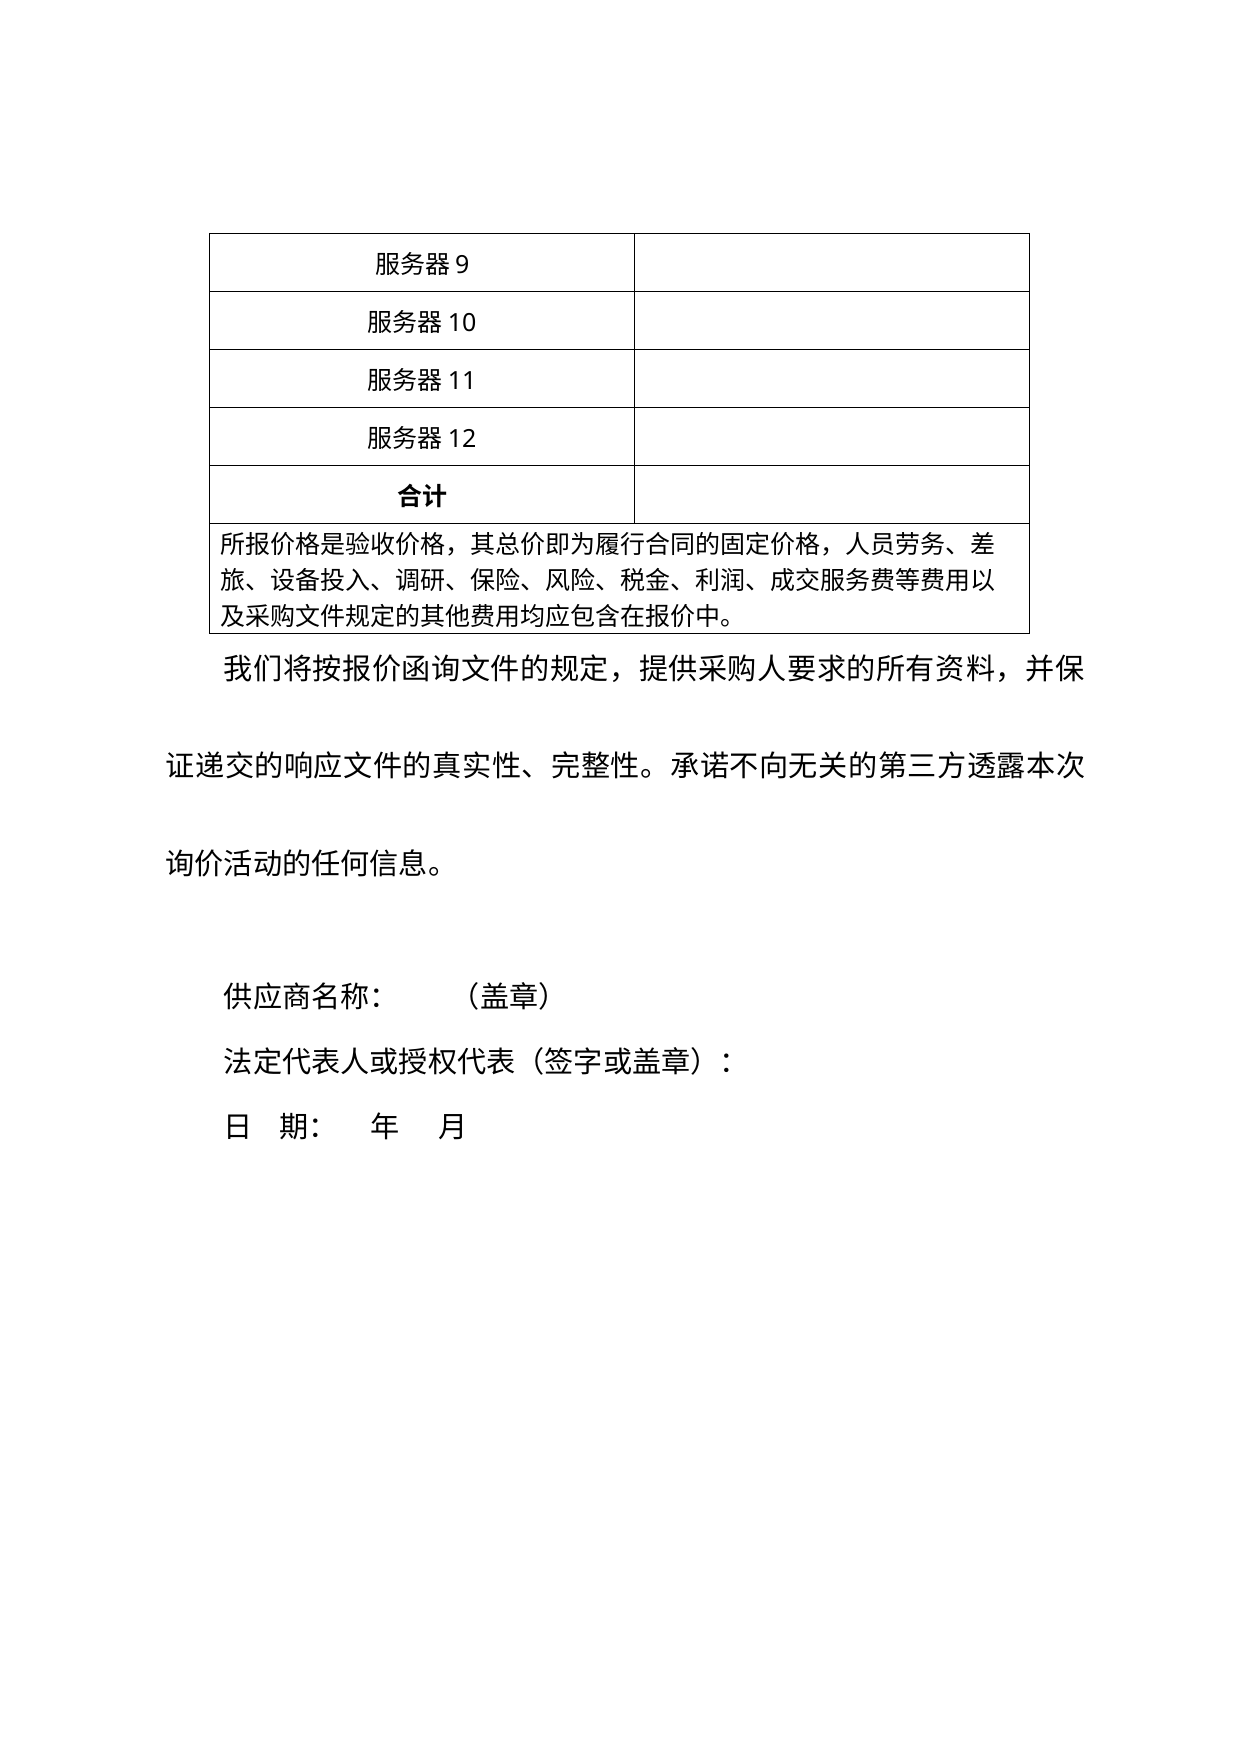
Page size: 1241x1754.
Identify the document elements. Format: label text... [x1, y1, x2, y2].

table_cell [635, 350, 1029, 407]
table_cell 合计 [210, 466, 634, 523]
table_cell 服务器10 [210, 292, 634, 349]
text 我们将按报价函询文件的规定，提供采购人要求的所有资料，并保证递交的响应文件的真实性、完整性。承诺不向无关的第三方透露本次询价活动的任何信息。 [165, 634, 1087, 894]
table_cell [635, 292, 1029, 349]
table_cell [635, 466, 1029, 523]
text 日 期： 年 月 [165, 1092, 1087, 1157]
text 供应商名称： （盖章） [165, 962, 1087, 1027]
table_cell 服务器12 [210, 408, 634, 465]
table_cell [635, 408, 1029, 465]
table_cell 所报价格是验收价格，其总价即为履行合同的固定价格，人员劳务、差旅、设备投入、调研、保险、风险、税金、利润、成交服务费等费用以及采购文件规定的其他费用均应包含在报价中。 [210, 524, 1029, 633]
table_cell 服务器9 [210, 234, 634, 291]
table_cell 服务器11 [210, 350, 634, 407]
text 法定代表人或授权代表（签字或盖章）： [165, 1027, 1087, 1092]
table_cell [635, 234, 1029, 291]
